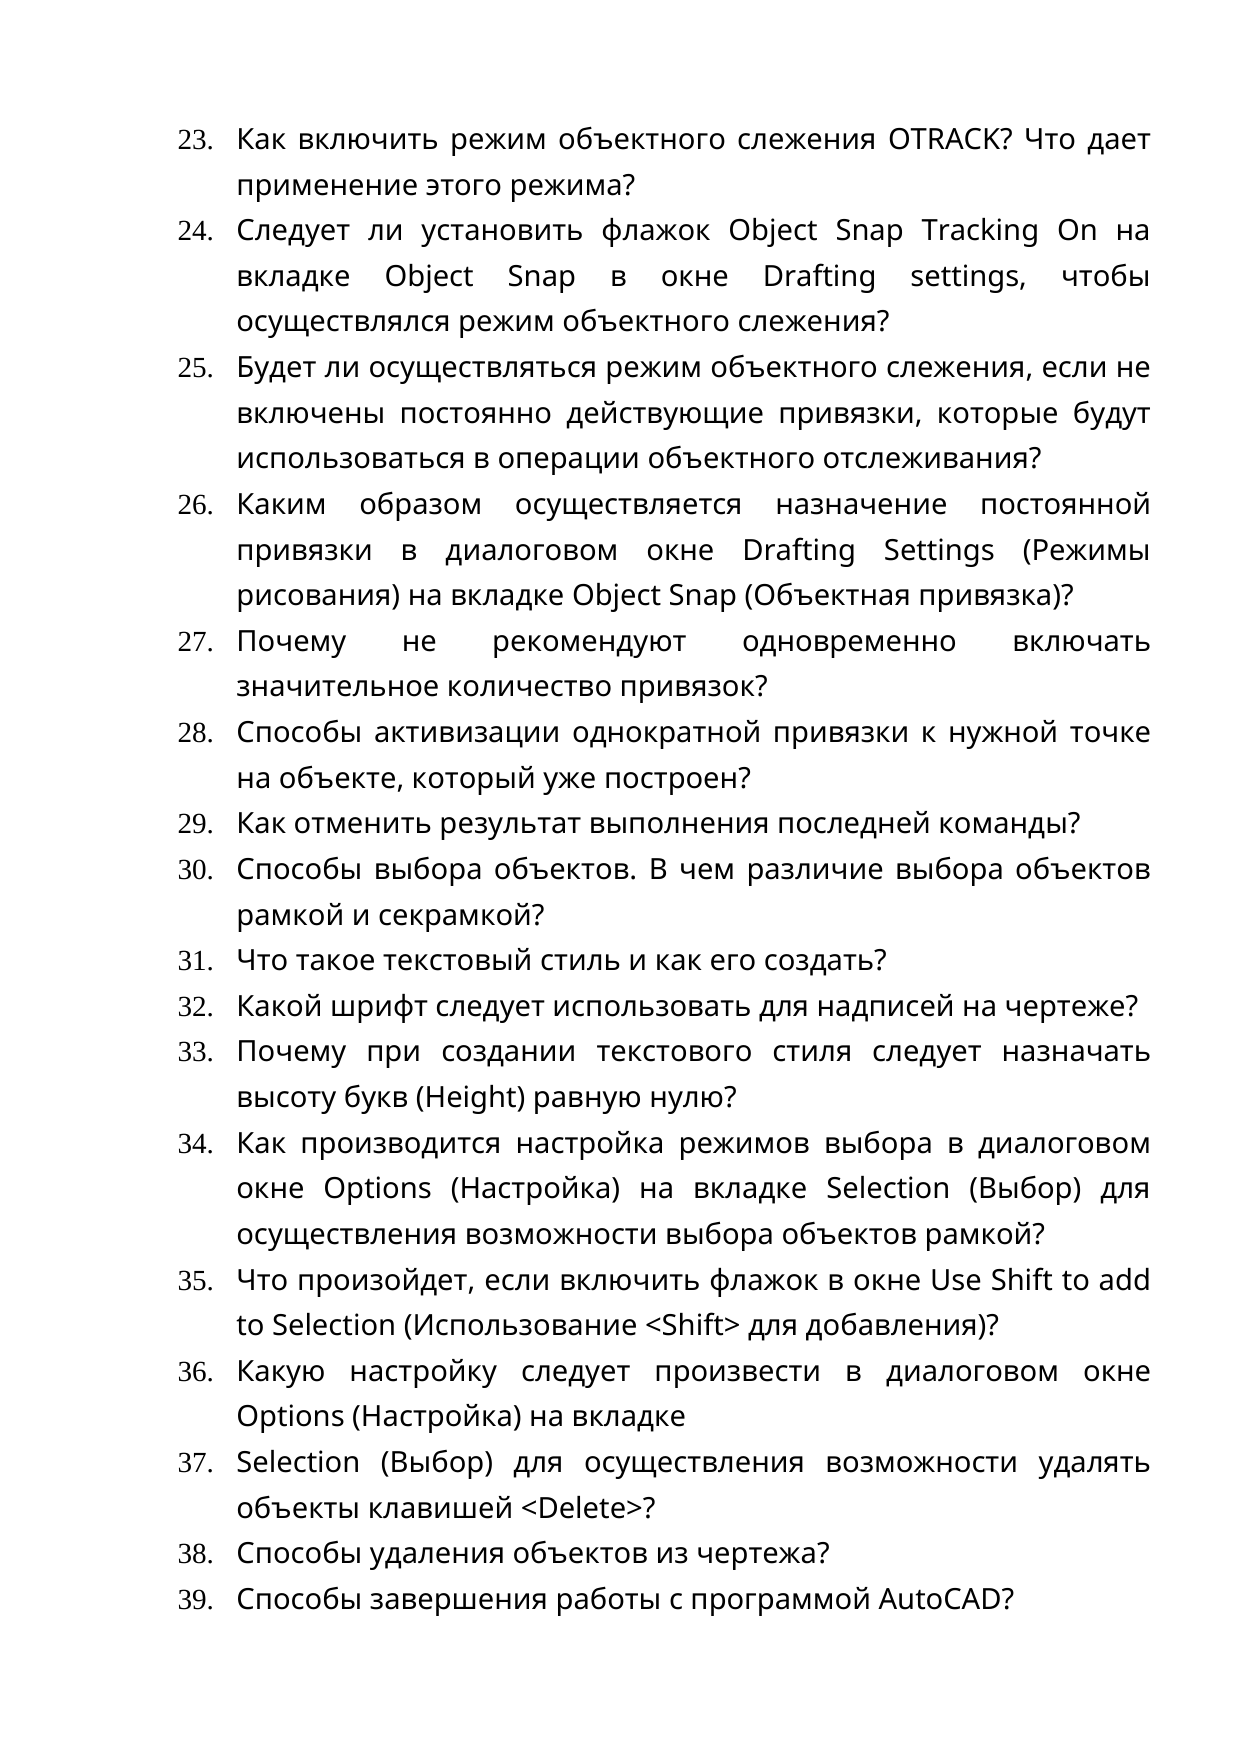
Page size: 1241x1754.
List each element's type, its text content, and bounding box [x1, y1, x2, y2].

list Как отменить результат выполнения последней команды? [177, 802, 1152, 842]
list Почему при создании текстового стиля следует назначать высоту букв (Height) равную нулю? [177, 1031, 1152, 1116]
list Какой шрифт следует использовать для надписей на чертеже? [177, 985, 1152, 1025]
list Как производится настройка режимов выбора в диалоговом окне Options (Настройка) на вкладке Selection (Выбор) для осуществления возможности выбора объектов рамкой? [177, 1122, 1152, 1253]
list Как включить режим объектного слежения OTRACK? Что дает применение этого режима? [177, 118, 1152, 203]
list Какую настройку следует произвести в диалоговом окне Options (Настройка) на вкладке [177, 1350, 1152, 1435]
list Способы завершения работы с программой AutoCAD? [177, 1578, 1152, 1618]
list Будет ли осуществляться режим объектного слежения, если не включены постоянно действующие привязки, которые будут использоваться в операции объектного отслеживания? [177, 346, 1152, 477]
list Способы выбора объектов. В чем различие выбора объектов рамкой и секрамкой? [177, 848, 1152, 933]
list Каким образом осуществляется назначение постоянной привязки в диалоговом окне Drafting Settings (Режимы рисования) на вкладке Object Snap (Объектная привязка)? [177, 483, 1152, 614]
list Selection (Выбор) для осуществления возможности удалять объекты клавишей <Delete>? [177, 1441, 1152, 1527]
list Почему не рекомендуют одновременно включать значительное количество привязок? [177, 620, 1152, 705]
list Что произойдет, если включить флажок в окне Use Shift to add to Selection (Использование <Shift> для добавления)? [177, 1259, 1152, 1344]
list Что такое текстовый стиль и как его создать? [177, 939, 1152, 979]
list Следует ли установить флажок Object Snap Tracking On на вкладке Object Snap в окне Drafting settings, чтобы осуществлялся режим объектного слежения? [177, 209, 1152, 340]
list Способы удаления объектов из чертежа? [177, 1532, 1152, 1572]
list Способы активизации однократной привязки к нужной точке на объекте, который уже построен? [177, 711, 1152, 797]
